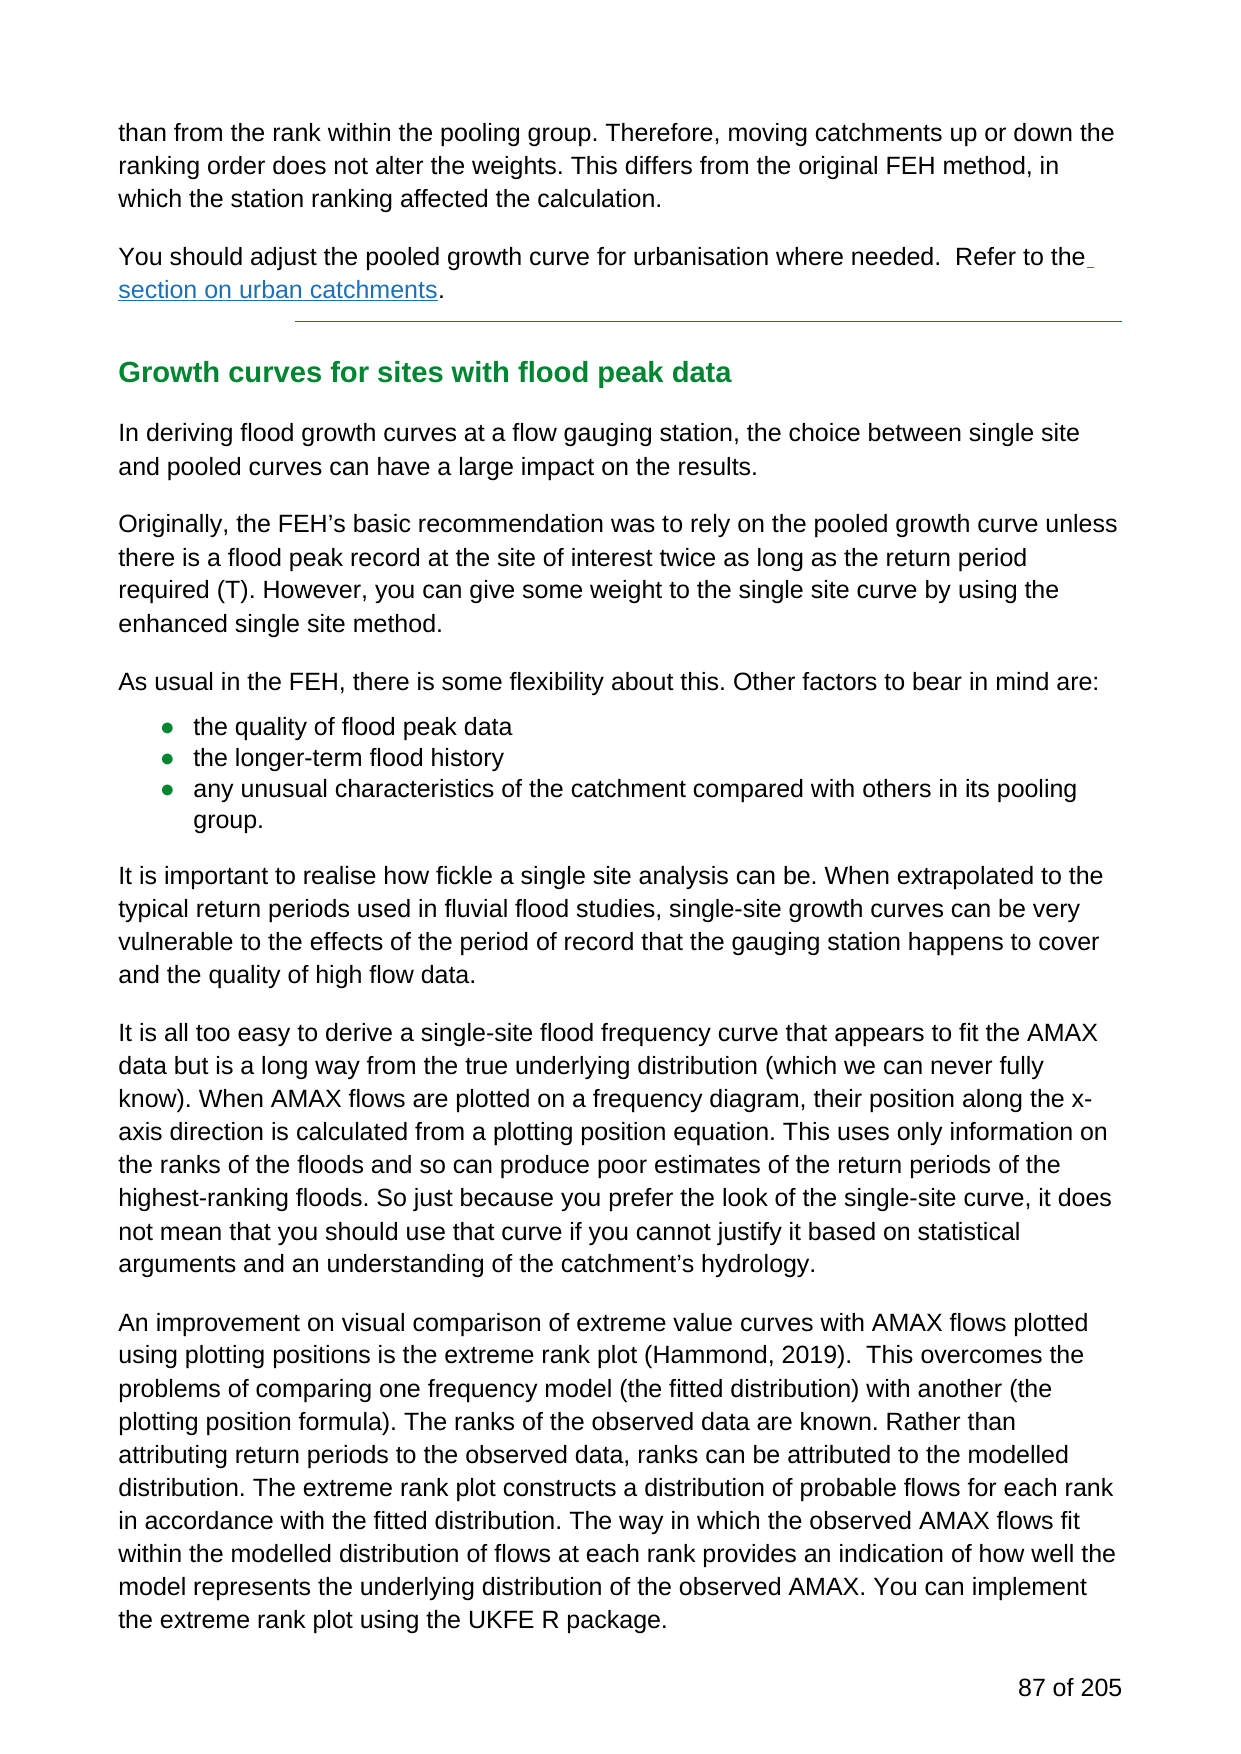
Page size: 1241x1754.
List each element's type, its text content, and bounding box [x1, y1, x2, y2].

text Originally, the FEH’s basic recommendation was to rely on the pooled growth curve unless there is a flood peak record at the site of interest twice as long as the return period required (T). However, you can give some weight to the single site curve by using the enhanced single site method. [118, 509, 1122, 637]
text the longer-term flood history [159, 743, 1122, 772]
text As usual in the FEH, there is some flexibility about this. Other factors to bear in mind are: [118, 667, 1122, 695]
text the quality of flood peak data [159, 712, 1122, 741]
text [118, 118, 1122, 213]
text It is all too easy to derive a single-site flood frequency curve that appears to fit the AMAX data but is a long way from the true underlying distribution (which we can never fully know). When AMAX flows are plotted on a frequency diagram, their position along the x-axis direction is calculated from a plotting position equation. This uses only information on the ranks of the floods and so can produce poor estimates of the return periods of the highest-ranking floods. So just because you prefer the look of the single-site curve, it does not mean that you should use that curve if you cannot justify it based on statistical arguments and an understanding of the catchment’s hydrology. [118, 1018, 1122, 1278]
text An improvement on visual comparison of extreme value curves with AMAX flows plotted using plotting positions is the extreme rank plot (Hammond, 2019). This overcomes the problems of comparing one frequency model (the fitted distribution) with another (the plotting position formula). The ranks of the observed data are known. Rather than attributing return periods to the observed data, ranks can be attributed to the modelled distribution. The extreme rank plot constructs a distribution of probable flows for each rank in accordance with the fitted distribution. The way in which the observed AMAX flows fit within the modelled distribution of flows at each rank provides an indication of how well the model represents the underlying distribution of the observed AMAX. You can implement the extreme rank plot using the UKFE R package. [118, 1307, 1122, 1633]
text any unusual characteristics of the catchment compared with others in its pooling group. [159, 774, 1122, 834]
text In deriving flood growth curves at a flow gauging station, the choice between single site and pooled curves can have a large impact on the results. [118, 418, 1122, 480]
text You should adjust the pooled growth curve for urbanisation where needed. Refer to the section on urban catchments. [118, 242, 1122, 304]
text It is important to realise how fickle a single site analysis can be. When extrapolated to the typical return periods used in fluvial flood studies, single-site growth curves can be very vulnerable to the effects of the period of record that the gauging station happens to cover and the quality of high flow data. [118, 861, 1122, 989]
subtitle Growth curves for sites with flood peak data [118, 355, 1122, 388]
